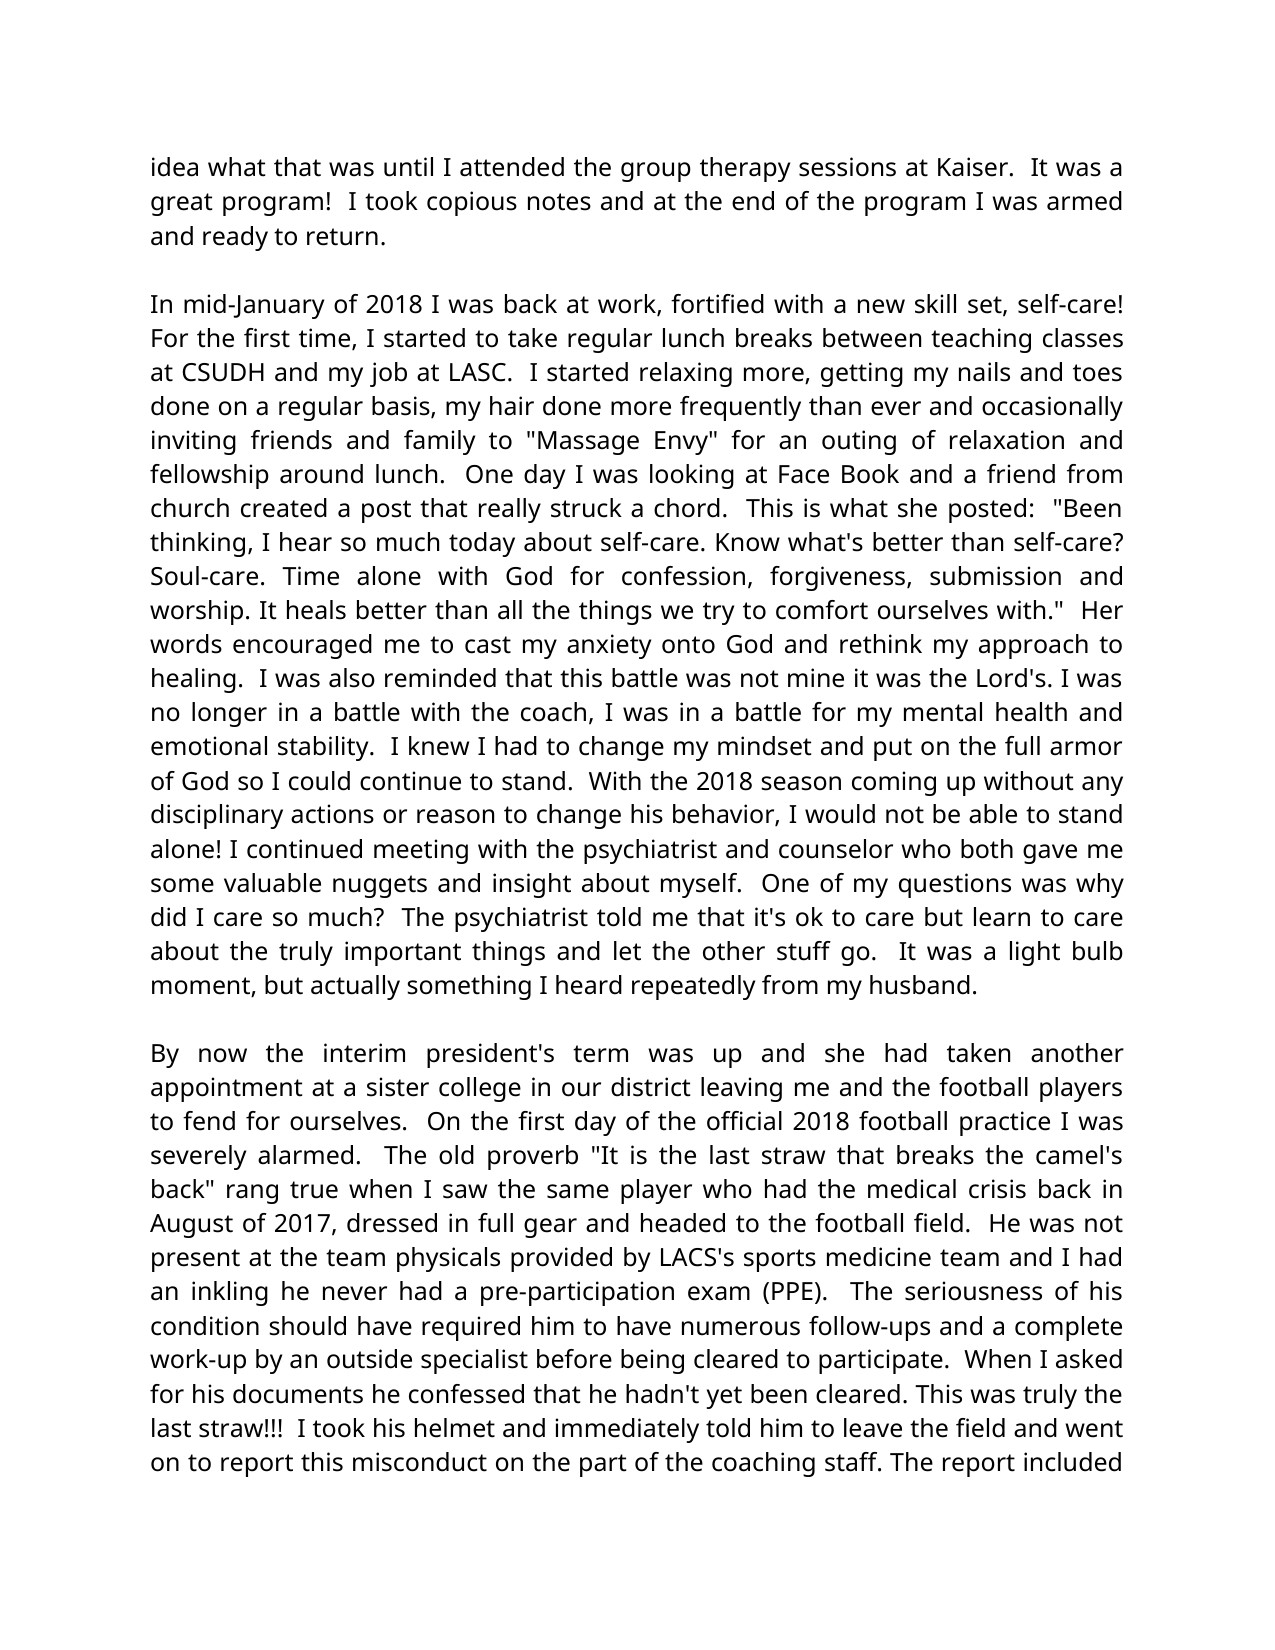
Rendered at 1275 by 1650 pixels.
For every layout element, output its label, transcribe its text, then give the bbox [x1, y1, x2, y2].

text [150, 150, 1125, 252]
text In mid-January of 2018 I was back at work, fortified with a new skill set, self-care! For the first time, I started to take regular lunch breaks between teaching classes at CSUDH and my job at LASC. I started relaxing more, getting my nails and toes done on a regular basis, my hair done more frequently than ever and occasionally inviting friends and family to "Massage Envy" for an outing of relaxation and fellowship around lunch. One day I was looking at Face Book and a friend from church created a post that really struck a chord. This is what she posted: "Been thinking, I hear so much today about self-care. Know what's better than self-care? Soul-care. Time alone with God for confession, forgiveness, submission and worship. It heals better than all the things we try to comfort ourselves with." Her words encouraged me to cast my anxiety onto God and rethink my approach to healing. I was also reminded that this battle was not mine it was the Lord's. I was no longer in a battle with the coach, I was in a battle for my mental health and emotional stability. I knew I had to change my mindset and put on the full armor of God so I could continue to stand. With the 2018 season coming up without any disciplinary actions or reason to change his behavior, I would not be able to stand alone! I continued meeting with the psychiatrist and counselor who both gave me some valuable nuggets and insight about myself. One of my questions was why did I care so much? The psychiatrist told me that it's ok to care but learn to care about the truly important things and let the other stuff go. It was a light bulb moment, but actually something I heard repeatedly from my husband. [150, 286, 1125, 1002]
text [150, 1036, 1125, 1478]
